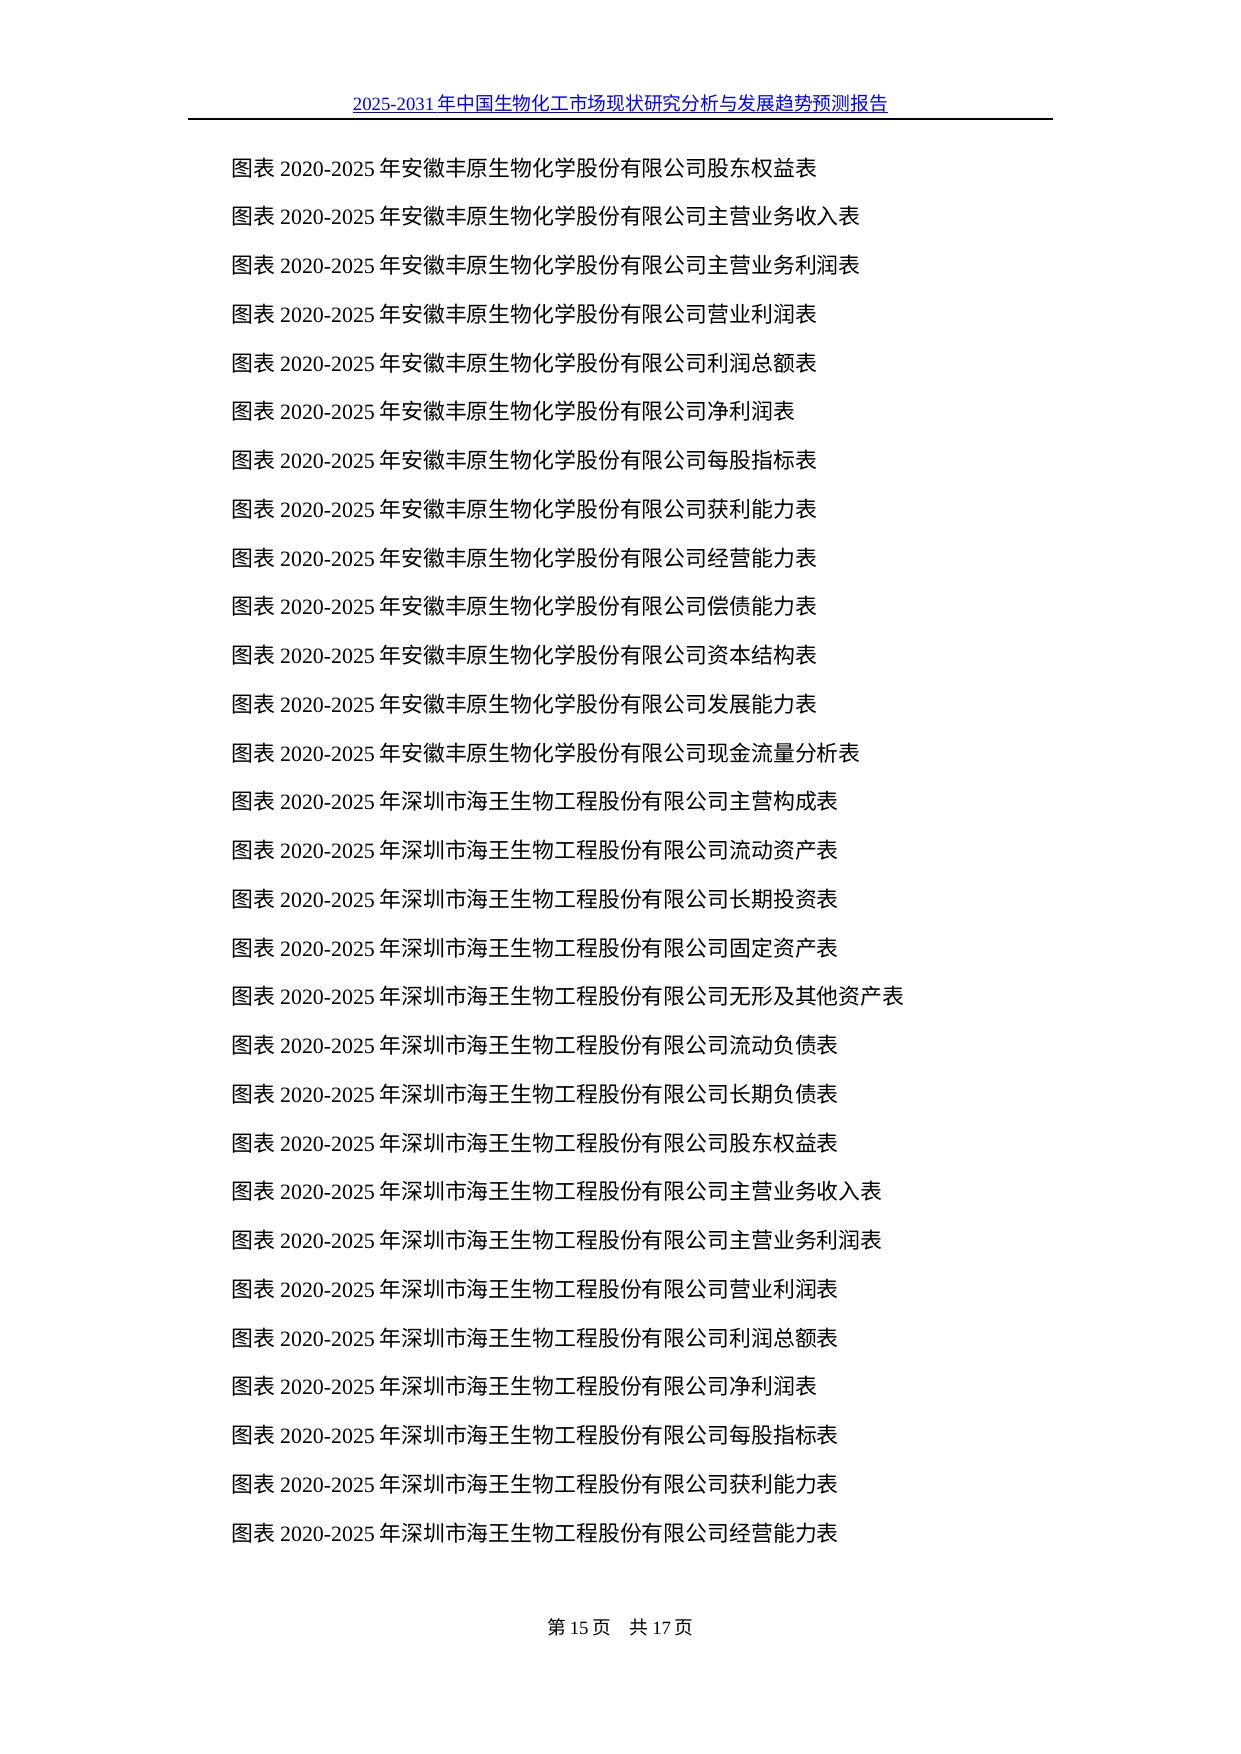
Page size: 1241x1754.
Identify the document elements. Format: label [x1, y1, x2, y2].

text [187, 150, 1053, 1548]
